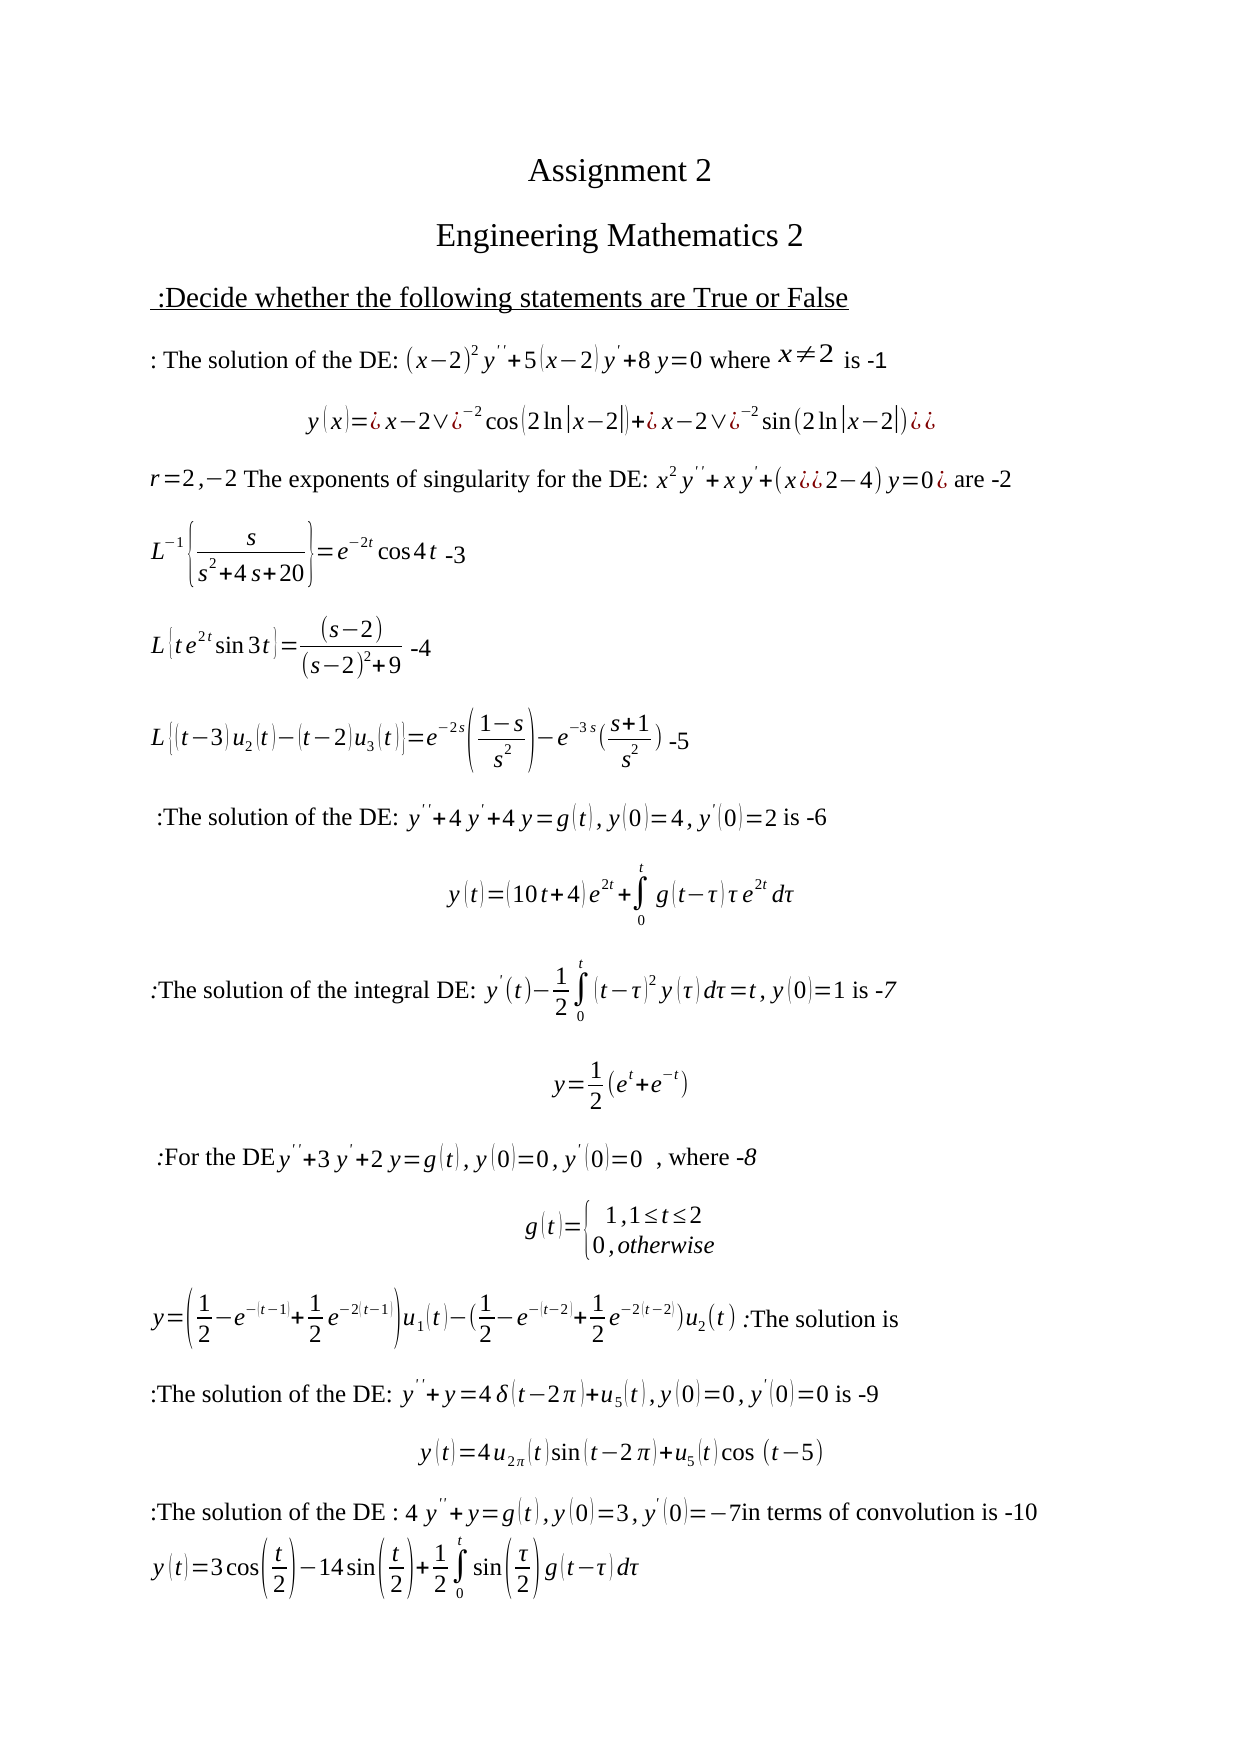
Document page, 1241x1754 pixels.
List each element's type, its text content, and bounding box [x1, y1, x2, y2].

text Assignment 2 [150, 150, 1090, 188]
text 9- The solution of the DE: is: [150, 1376, 1090, 1411]
text Engineering Mathematics 2 [150, 215, 1090, 253]
text 10- The solution of the DE : in terms of convolution is: [150, 1495, 1090, 1602]
text The solution is: [150, 1286, 1090, 1351]
text 4- [150, 614, 1090, 681]
text Decide whether the following statements are True or False: [150, 280, 1090, 313]
text 6- The solution of the DE: is: [150, 800, 1090, 833]
text 3- [150, 521, 1090, 589]
text 1- The solution of the DE: where is : [150, 339, 1090, 376]
text 7- The solution of the integral DE: is: [150, 954, 1090, 1025]
text 8- For the DE , where: [150, 1140, 1090, 1173]
text 5- [150, 706, 1090, 775]
text 2- The exponents of singularity for the DE: are [150, 462, 1090, 495]
